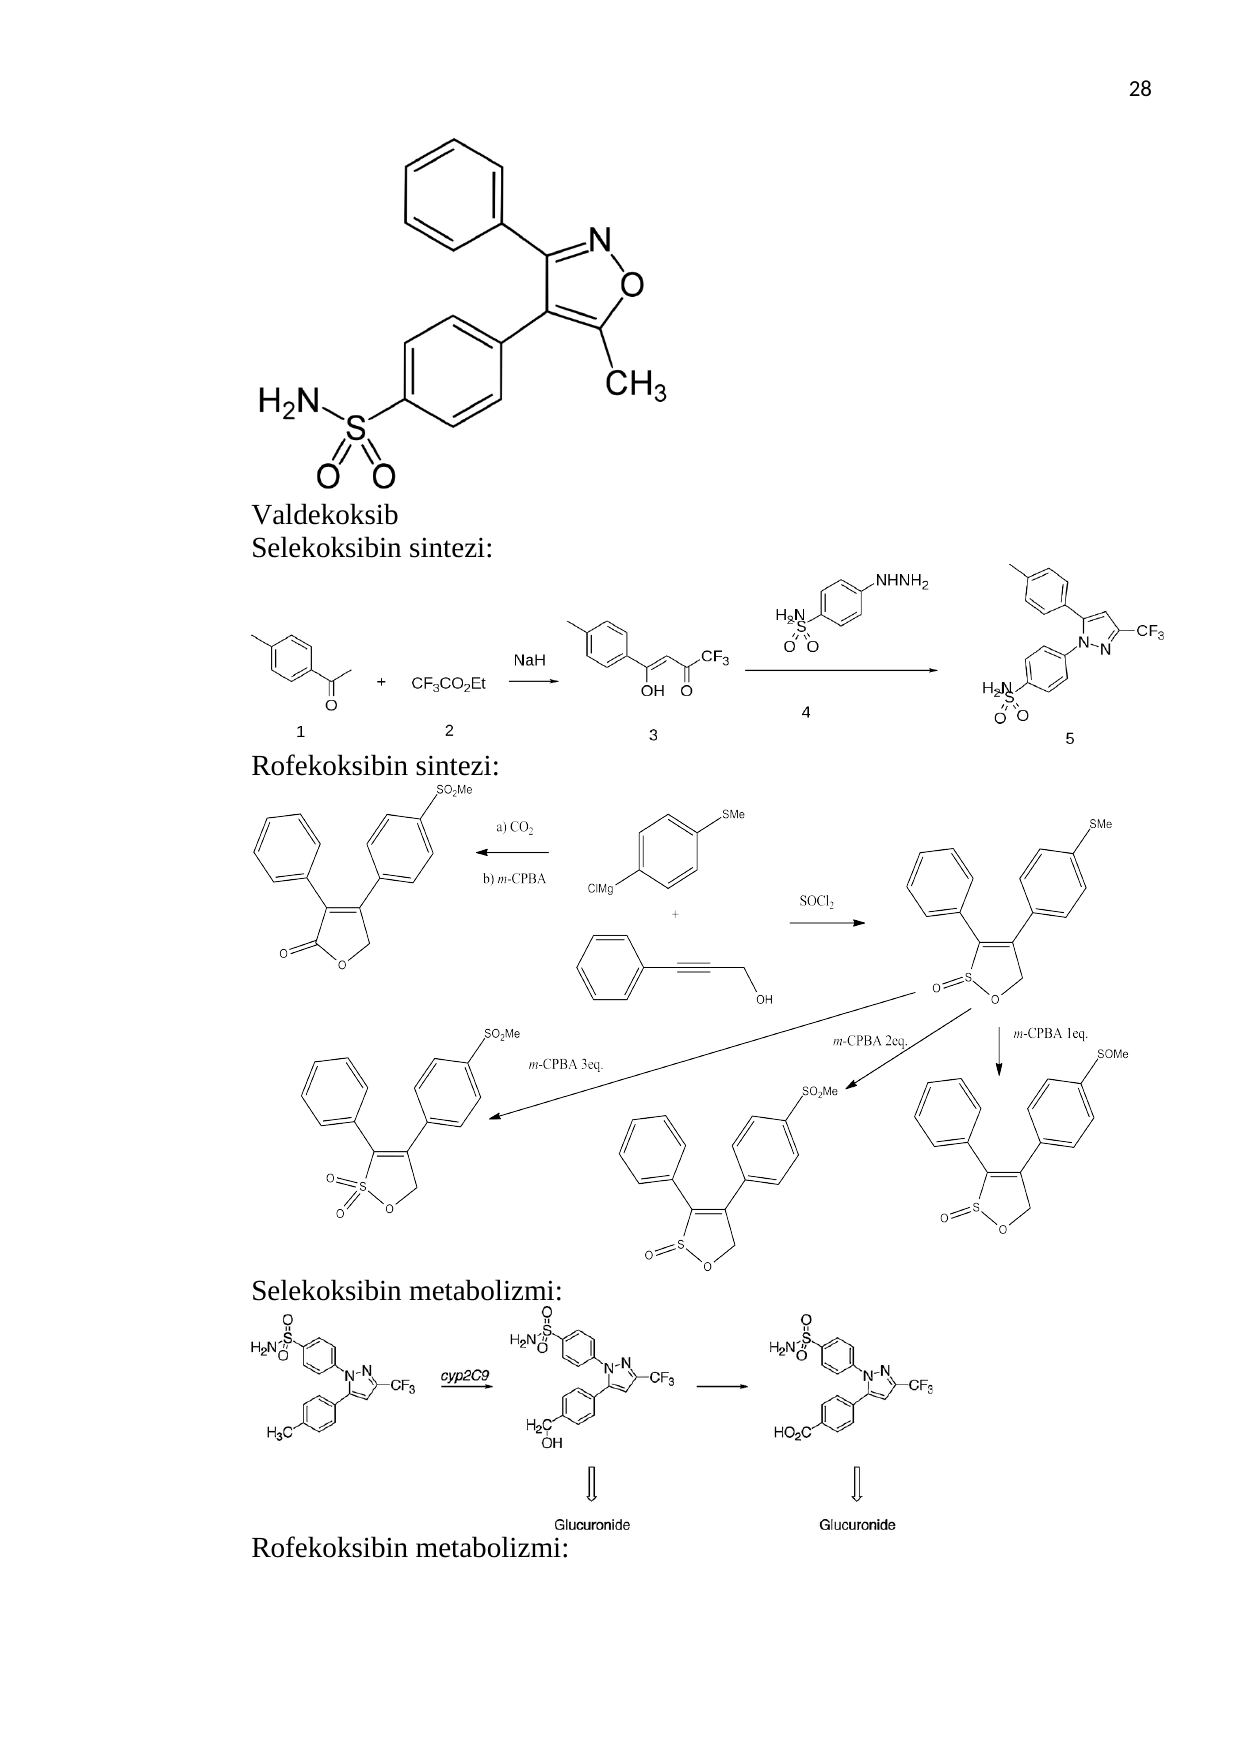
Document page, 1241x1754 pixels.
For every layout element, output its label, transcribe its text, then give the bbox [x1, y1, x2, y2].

text Rofekoksibin metabolizmi: [177, 1530, 1152, 1563]
text Selekoksibin sintezi: [177, 531, 1152, 564]
text Rofekoksibin sintezi: [177, 748, 1152, 781]
picture [251, 781, 1131, 1274]
picture [251, 564, 1164, 748]
text Selekoksibin metabolizmi: [177, 1273, 1152, 1307]
text Valdekoksib [177, 497, 1152, 531]
picture [251, 1306, 933, 1530]
picture [251, 129, 675, 497]
